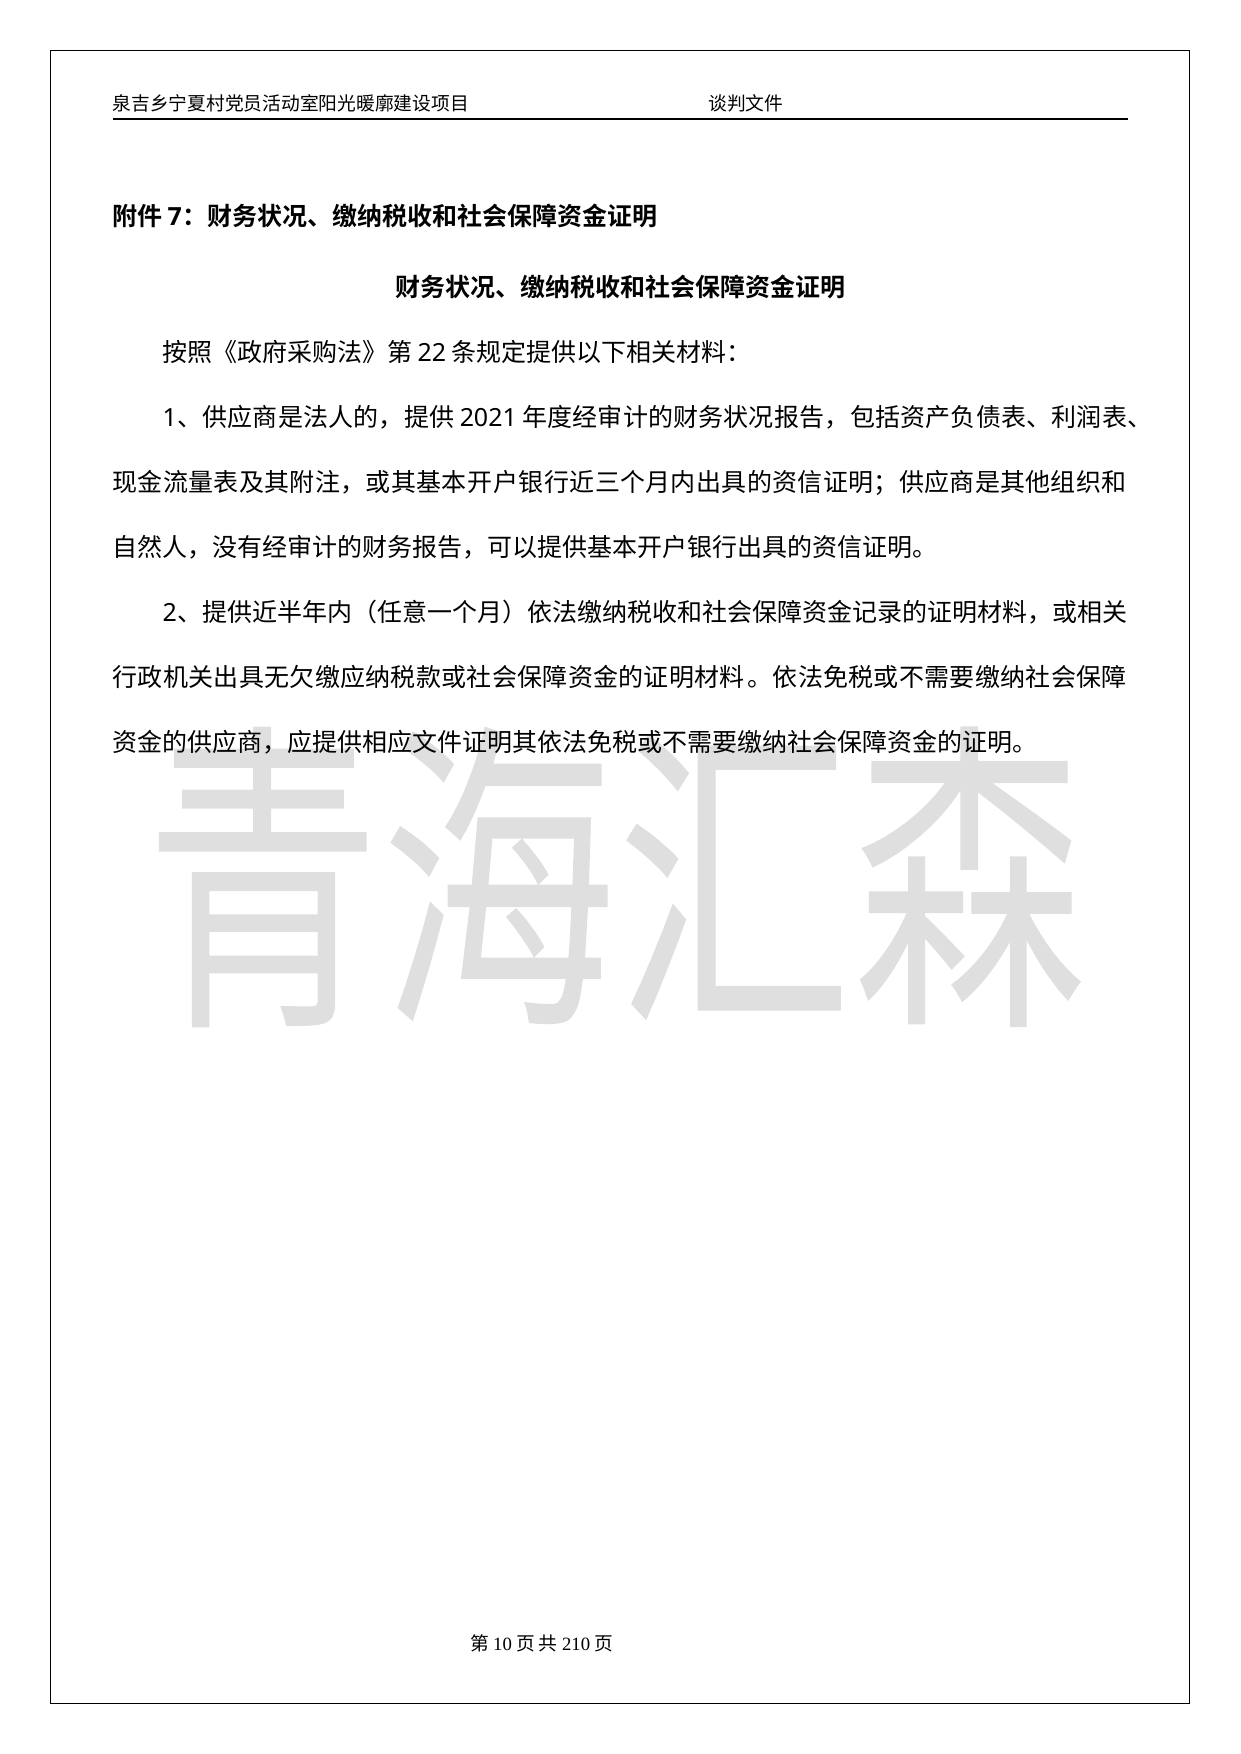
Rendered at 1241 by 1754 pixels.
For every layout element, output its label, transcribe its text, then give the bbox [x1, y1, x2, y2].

text 附件7：财务状况、缴纳税收和社会保障资金证明 [112, 178, 1128, 237]
text 2、提供近半年内（任意一个月）依法缴纳税收和社会保障资金记录的证明材料，或相关行政机关出具无欠缴应纳税款或社会保障资金的证明材料。依法免税或不需要缴纳社会保障资金的供应商，应提供相应文件证明其依法免税或不需要缴纳社会保障资金的证明。 [112, 578, 1128, 773]
text 财务状况、缴纳税收和社会保障资金证明 [112, 253, 1128, 318]
text 按照《政府采购法》第22条规定提供以下相关材料： [112, 318, 1128, 383]
text 1、供应商是法人的，提供2021年度经审计的财务状况报告，包括资产负债表、利润表、现金流量表及其附注，或其基本开户银行近三个月内出具的资信证明；供应商是其他组织和自然人，没有经审计的财务报告，可以提供基本开户银行出具的资信证明。 [112, 383, 1128, 578]
